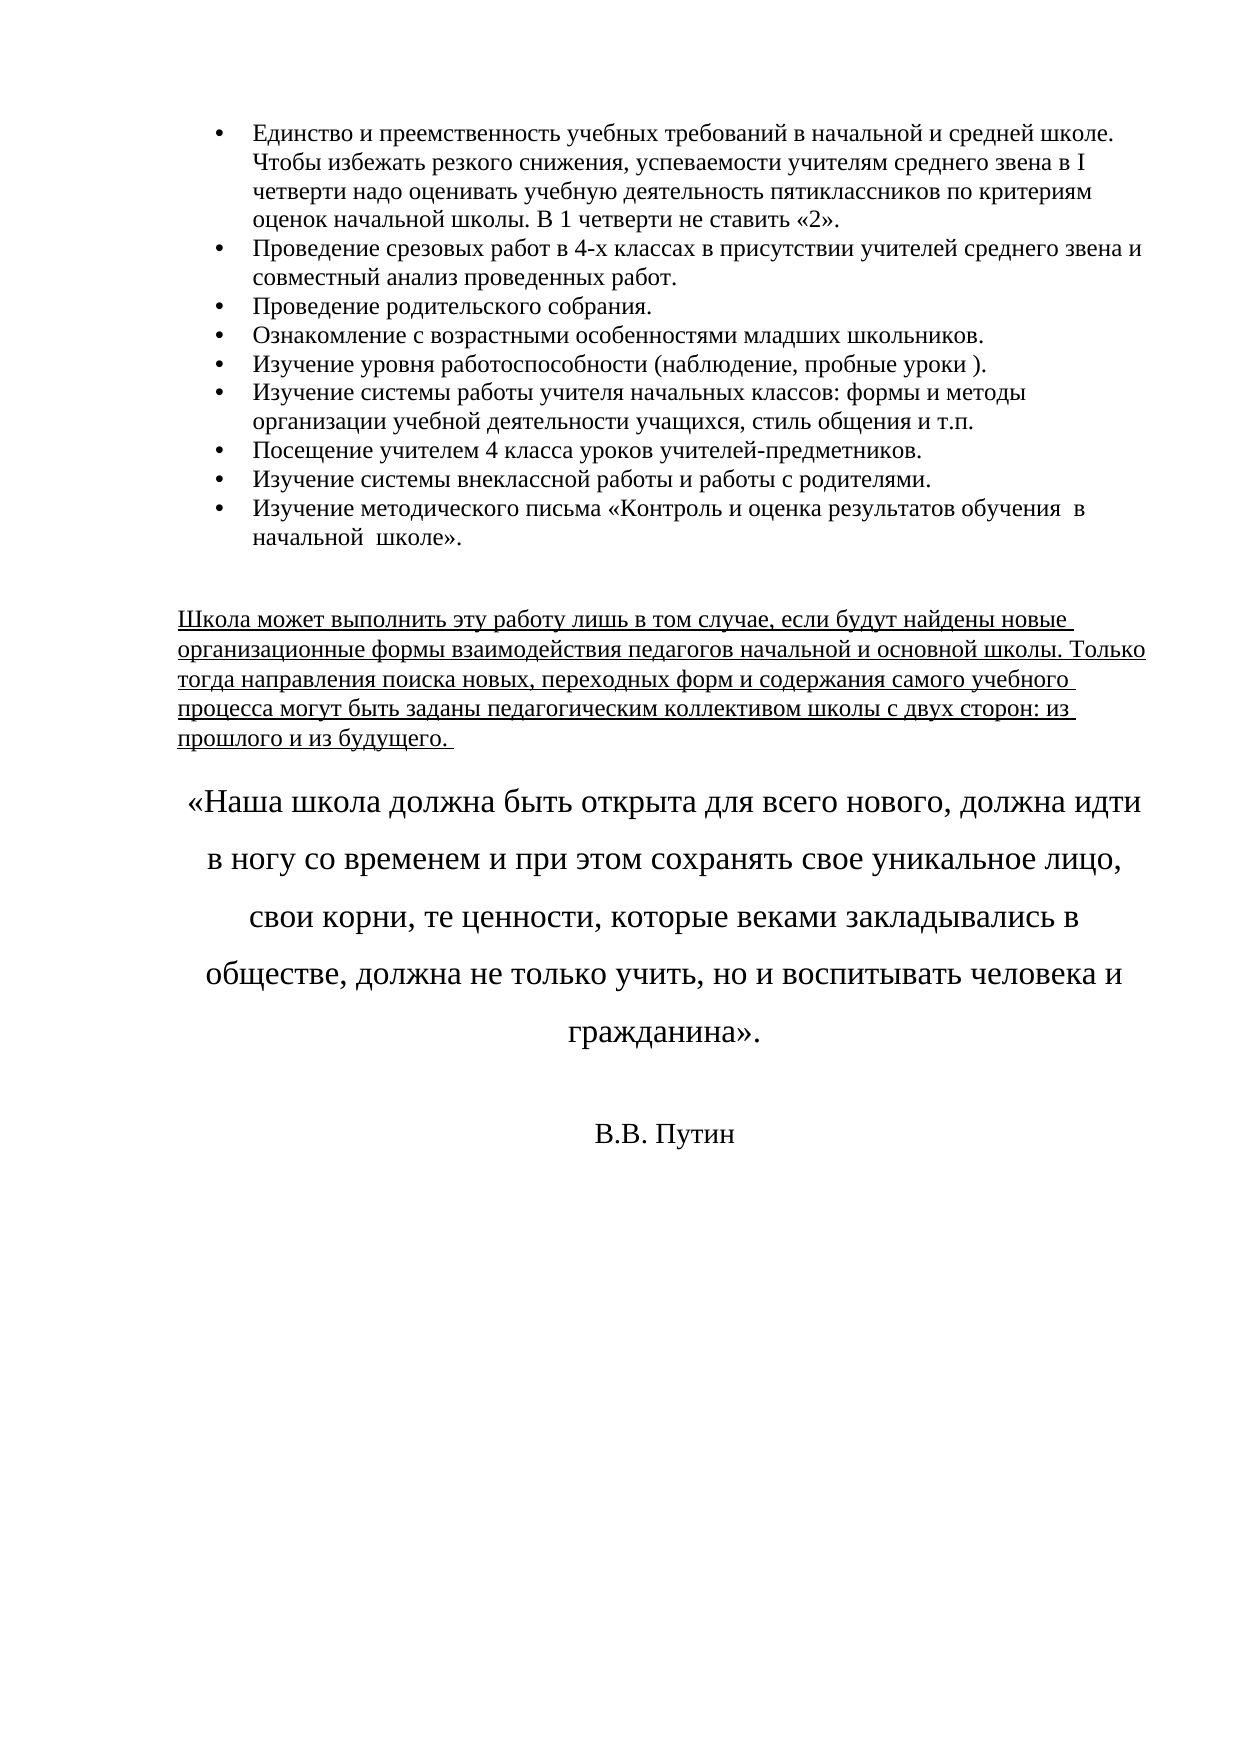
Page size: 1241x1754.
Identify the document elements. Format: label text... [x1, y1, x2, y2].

text «Наша школа должна быть открыта для всего нового, должна идти в ногу со временем и при этом сохранять свое уникальное лицо, свои корни, те ценности, которые веками закладывались в обществе, должна не только учить, но и воспитывать человека и гражданина». В.В. Путин [177, 781, 1152, 1150]
list Изучение системы внеклассной работы и работы с родителями. [215, 464, 1152, 493]
list Проведение родительского собрания. [215, 291, 1152, 320]
list Изучение уровня работоспособности (наблюдение, пробные уроки ). [215, 348, 1152, 377]
list Единство и преемственность учебных требований в начальной и средней школе. Чтобы избежать резкого снижения, успеваемости учителям среднего звена в I четверти надо оценивать учебную деятельность пятиклассников по критериям оценок начальной школы. В 1 четверти не ставить «2». [215, 118, 1152, 233]
list Изучение методического письма «Контроль и оценка результатов обучения в начальной школе». [215, 493, 1152, 550]
list Изучение системы работы учителя начальных классов: формы и методы организации учебной деятельности учащихся, стиль общения и т.п. [215, 377, 1152, 435]
list Ознакомление с возрастными особенностями младших школьников. [215, 320, 1152, 348]
list Проведение срезовых работ в 4-х классах в присутствии учителей среднего звена и совместный анализ проведенных работ. [215, 233, 1152, 291]
text Школа может выполнить эту работу лишь в том случае, если будут найдены новые организационные формы взаимодействия педагогов начальной и основной школы. Только тогда направления поиска новых, переходных форм и содержания самого учебного процесса могут быть заданы педагогическим коллективом школы с двух сторон: из прошлого и из будущего. [177, 603, 1152, 752]
list Посещение учителем 4 класса уроков учителей-предметников. [215, 435, 1152, 464]
